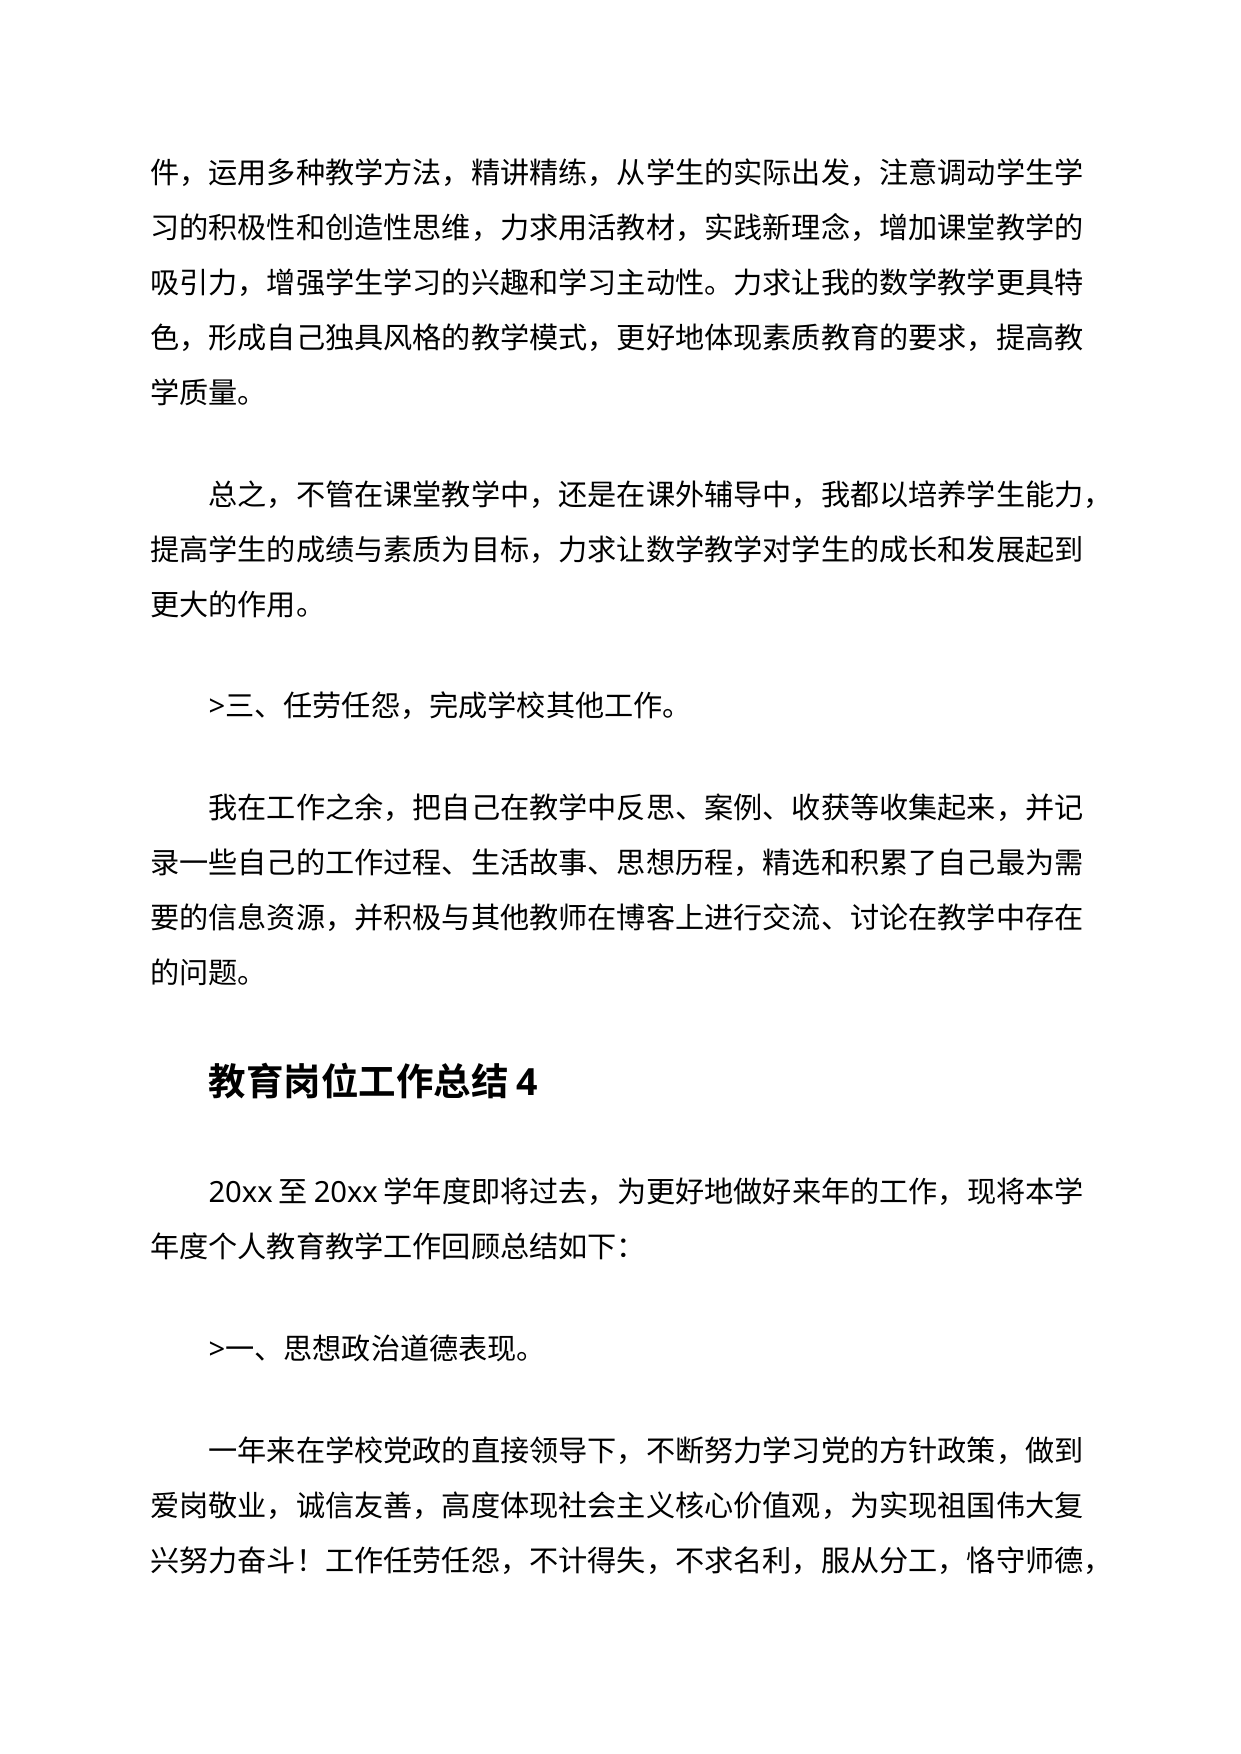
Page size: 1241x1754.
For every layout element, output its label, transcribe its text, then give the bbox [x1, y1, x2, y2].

text 我在工作之余，把自己在教学中反思、案例、收获等收集起来，并记录一些自己的工作过程、生活故事、思想历程，精选和积累了自己最为需要的信息资源，并积极与其他教师在博客上进行交流、讨论在教学中存在的问题。 [150, 785, 1090, 992]
text 总之，不管在课堂教学中，还是在课外辅导中，我都以培养学生能力，提高学生的成绩与素质为目标，力求让数学教学对学生的成长和发展起到更大的作用。 [150, 471, 1090, 623]
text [150, 1428, 1090, 1580]
text 教育岗位工作总结4 [150, 1051, 1090, 1106]
text >三、任劳任怨，完成学校其他工作。 [150, 683, 1090, 725]
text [150, 150, 1090, 412]
text >一、思想政治道德表现。 [150, 1326, 1090, 1368]
text 20xx至20xx学年度即将过去，为更好地做好来年的工作，现将本学年度个人教育教学工作回顾总结如下： [150, 1169, 1090, 1266]
